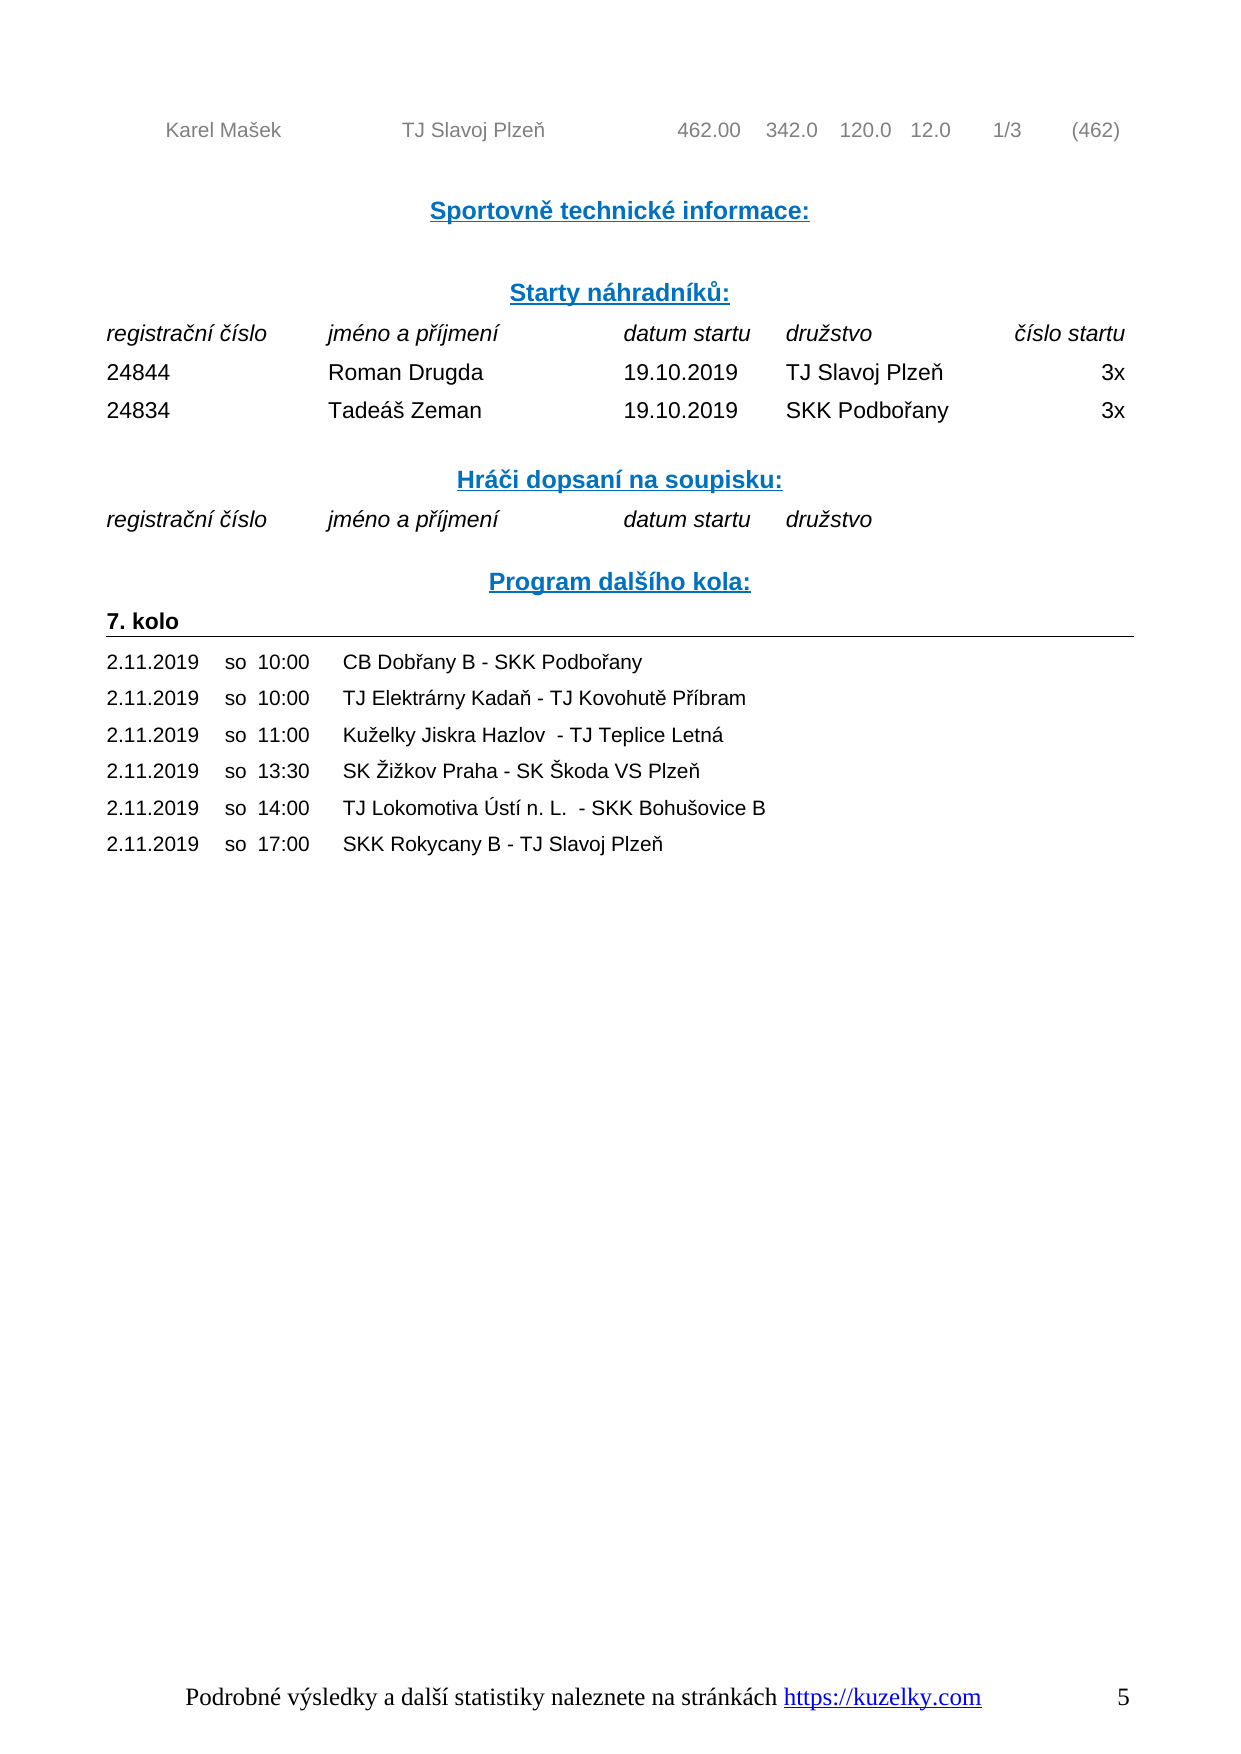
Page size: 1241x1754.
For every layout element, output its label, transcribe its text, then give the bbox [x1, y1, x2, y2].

text 24834 Tadeáš Zeman 19.10.2019 SKK Podbořany 3x [106, 397, 1134, 424]
text registrační číslo jméno a příjmení datum startu družstvo číslo startu [106, 319, 1134, 346]
text 7. kolo [106, 608, 1134, 636]
text registrační číslo jméno a příjmení datum startu družstvo [106, 506, 1134, 532]
text 2.11.2019 so 17:00 SKK Rokycany B - TJ Slavoj Plzeň [106, 832, 1134, 856]
text 2.11.2019 so 10:00 CB Dobřany B - SKK Podbořany [106, 650, 1134, 674]
text Hráči dopsaní na soupisku: [94, 436, 1145, 494]
text 2.11.2019 so 14:00 TJ Lokomotiva Ústí n. L. - SKK Bohušovice B [106, 796, 1134, 819]
text Sportovně technické informace: [94, 196, 1145, 224]
text Starty náhradníků: [94, 278, 1145, 307]
text Karel Mašek TJ Slavoj Plzeň 462.00 342.0 120.0 12.0 1/3 (462) [106, 118, 1134, 142]
text Program dalšího kola: [94, 567, 1145, 595]
text 24844 Roman Drugda 19.10.2019 TJ Slavoj Plzeň 3x [106, 358, 1134, 385]
text 2.11.2019 so 10:00 TJ Elektrárny Kadaň - TJ Kovohutě Příbram [106, 686, 1134, 710]
text 2.11.2019 so 11:00 Kuželky Jiskra Hazlov - TJ Teplice Letná [106, 723, 1134, 747]
text 2.11.2019 so 13:30 SK Žižkov Praha - SK Škoda VS Plzeň [106, 759, 1134, 783]
